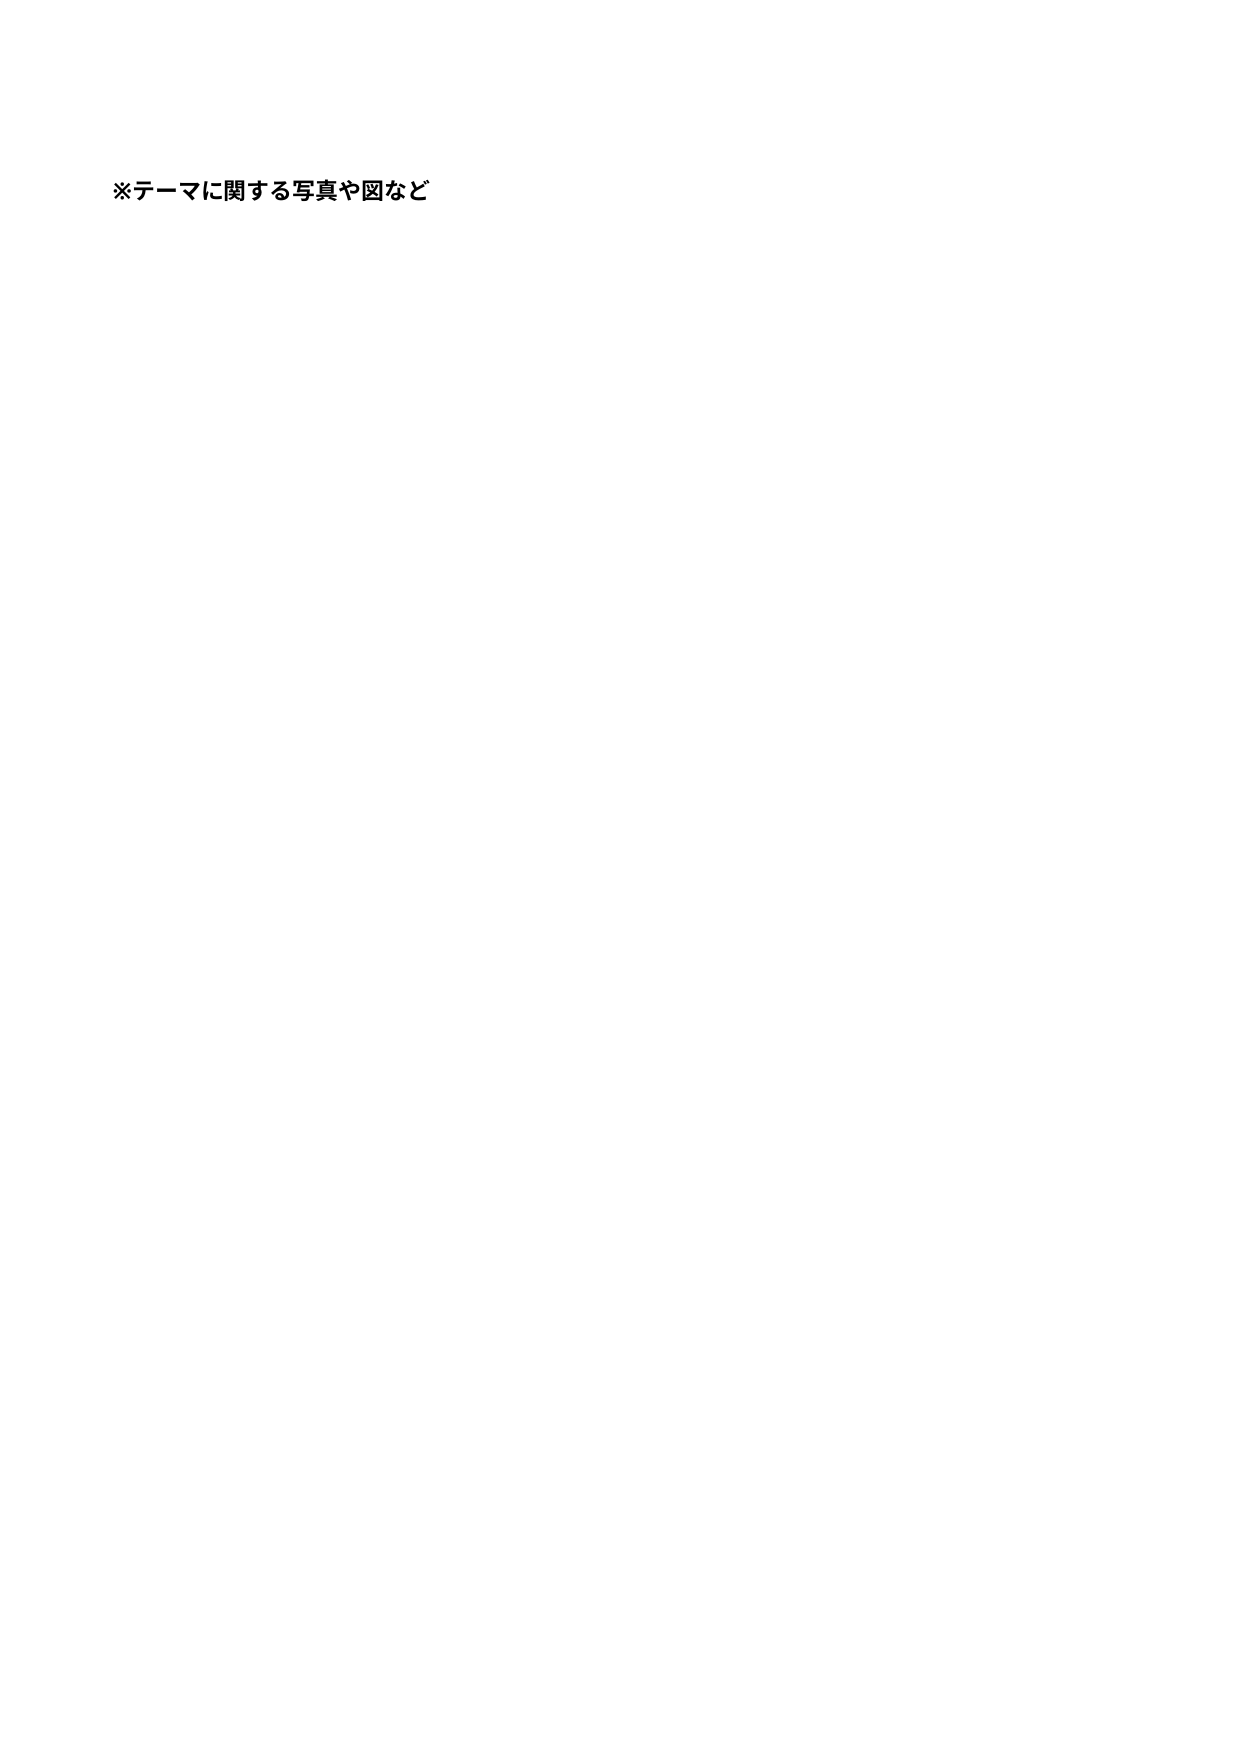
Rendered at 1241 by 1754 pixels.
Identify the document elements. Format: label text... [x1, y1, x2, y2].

text ※テーマに関する写真や図など [112, 169, 1128, 210]
